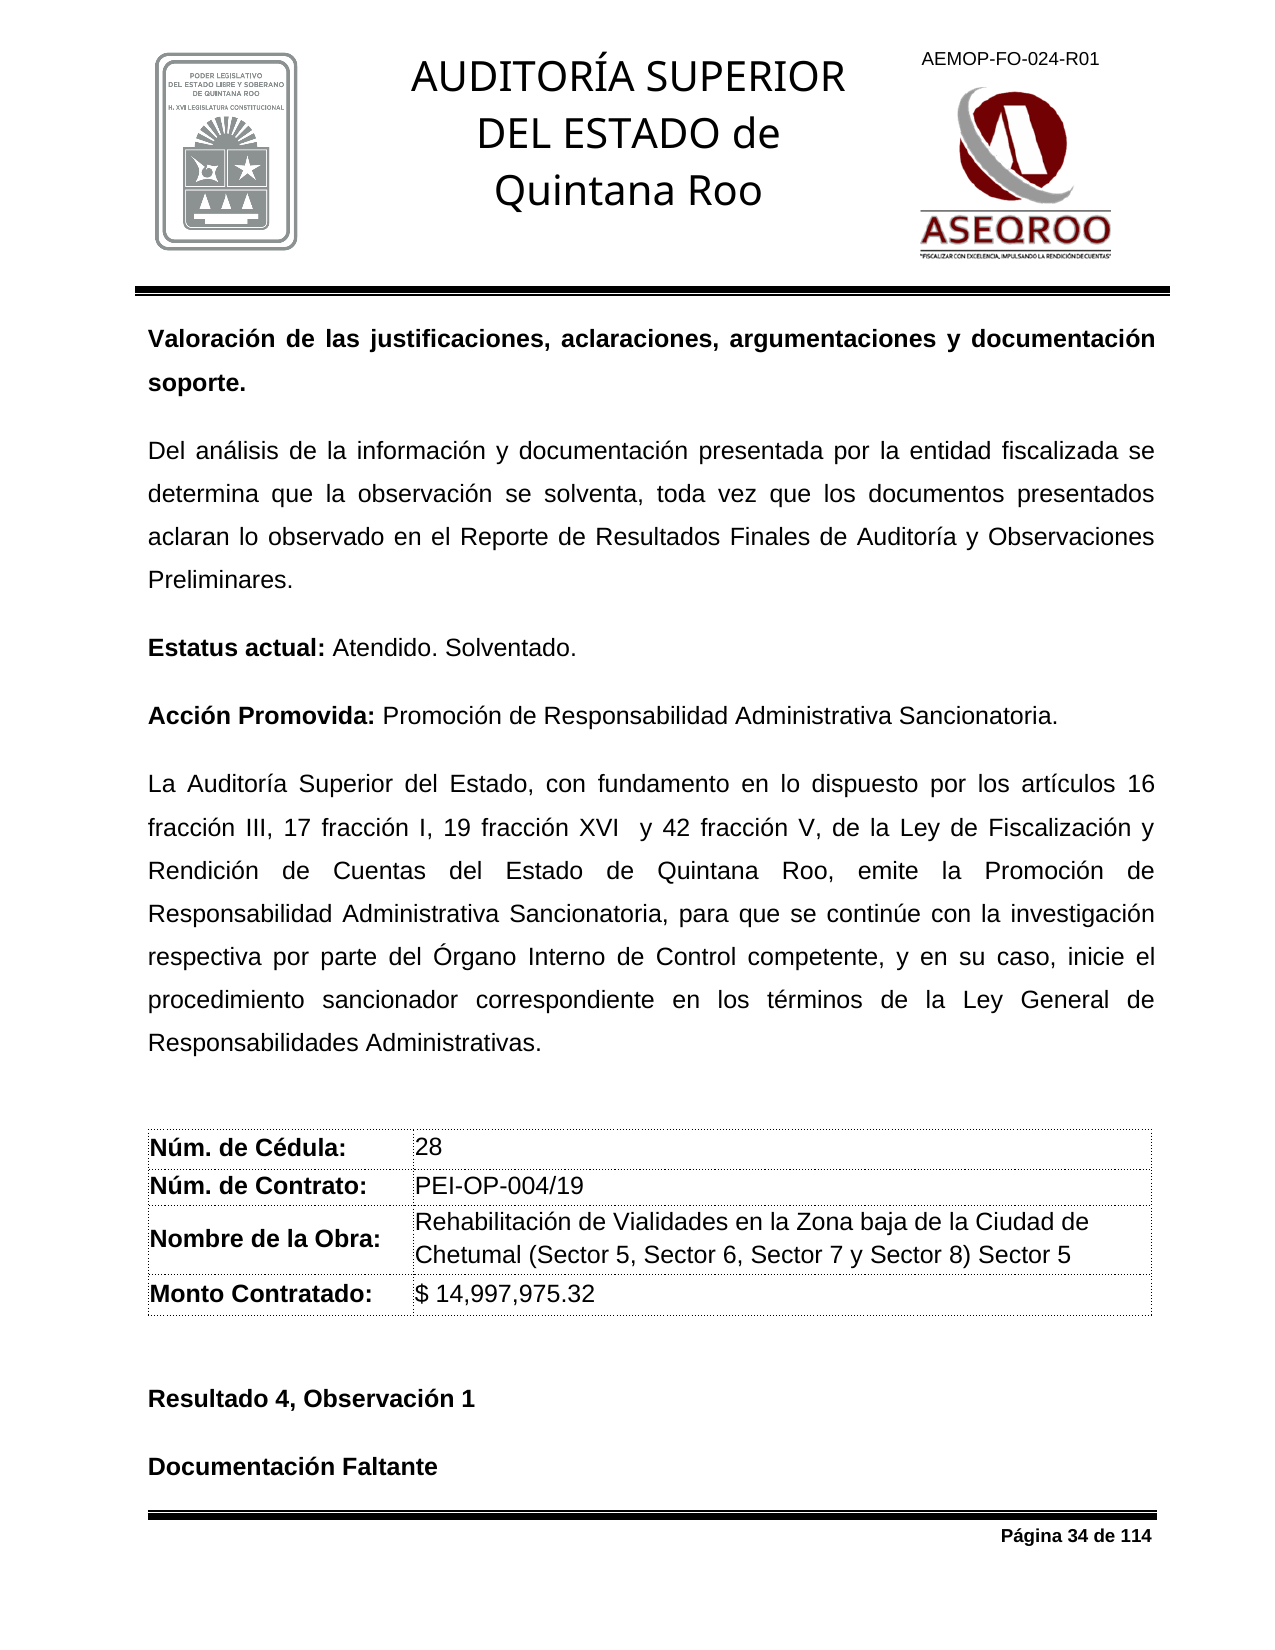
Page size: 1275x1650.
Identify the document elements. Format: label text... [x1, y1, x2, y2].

text Documentación Faltante [148, 1452, 1157, 1481]
table_cell Monto Contratado: [148, 1274, 413, 1315]
table_cell Núm. de Contrato: [148, 1169, 413, 1205]
text Resultado 4, Observación 1 [148, 1384, 1157, 1413]
text Estatus actual: Atendido. Solventado. [148, 633, 1157, 662]
table_header 28 [414, 1129, 1152, 1169]
text La Auditoría Superior del Estado, con fundamento en lo dispuesto por los artículos 16 fracción III, 17 fracción I, 19 fracción XVI y 42 fracción V, de la Ley de Fiscalización y Rendición de Cuentas del Estado de Quintana Roo, emite la Promoción de Responsabilidad Administrativa Sancionatoria, para que se continúe con la investigación respectiva por parte del Órgano Interno de Control competente, y en su caso, inicie el procedimiento sancionador correspondiente en los términos de la Ley General de Responsabilidades Administrativas. [148, 769, 1157, 1057]
picture [920, 87, 1111, 259]
picture [153, 49, 299, 252]
table_cell PEI-OP-004/19 [414, 1169, 1152, 1205]
text Valoración de las justificaciones, aclaraciones, argumentaciones y documentación soporte. [148, 324, 1157, 396]
text Del análisis de la información y documentación presentada por la entidad fiscalizada se determina que la observación se solventa, toda vez que los documentos presentados aclaran lo observado en el Reporte de Resultados Finales de Auditoría y Observaciones Preliminares. [148, 436, 1157, 594]
table_cell Nombre de la Obra: [148, 1205, 413, 1274]
table_header Núm. de Cédula: [148, 1129, 413, 1169]
table_cell $ 14,997,975.32 [414, 1274, 1152, 1315]
table_cell Rehabilitación de Vialidades en la Zona baja de la Ciudad de Chetumal (Sector 5, Sector 6, Sector 7 y Sector 8) Sector 5 [414, 1205, 1152, 1274]
text Acción Promovida: Promoción de Responsabilidad Administrativa Sancionatoria. [148, 701, 1157, 730]
